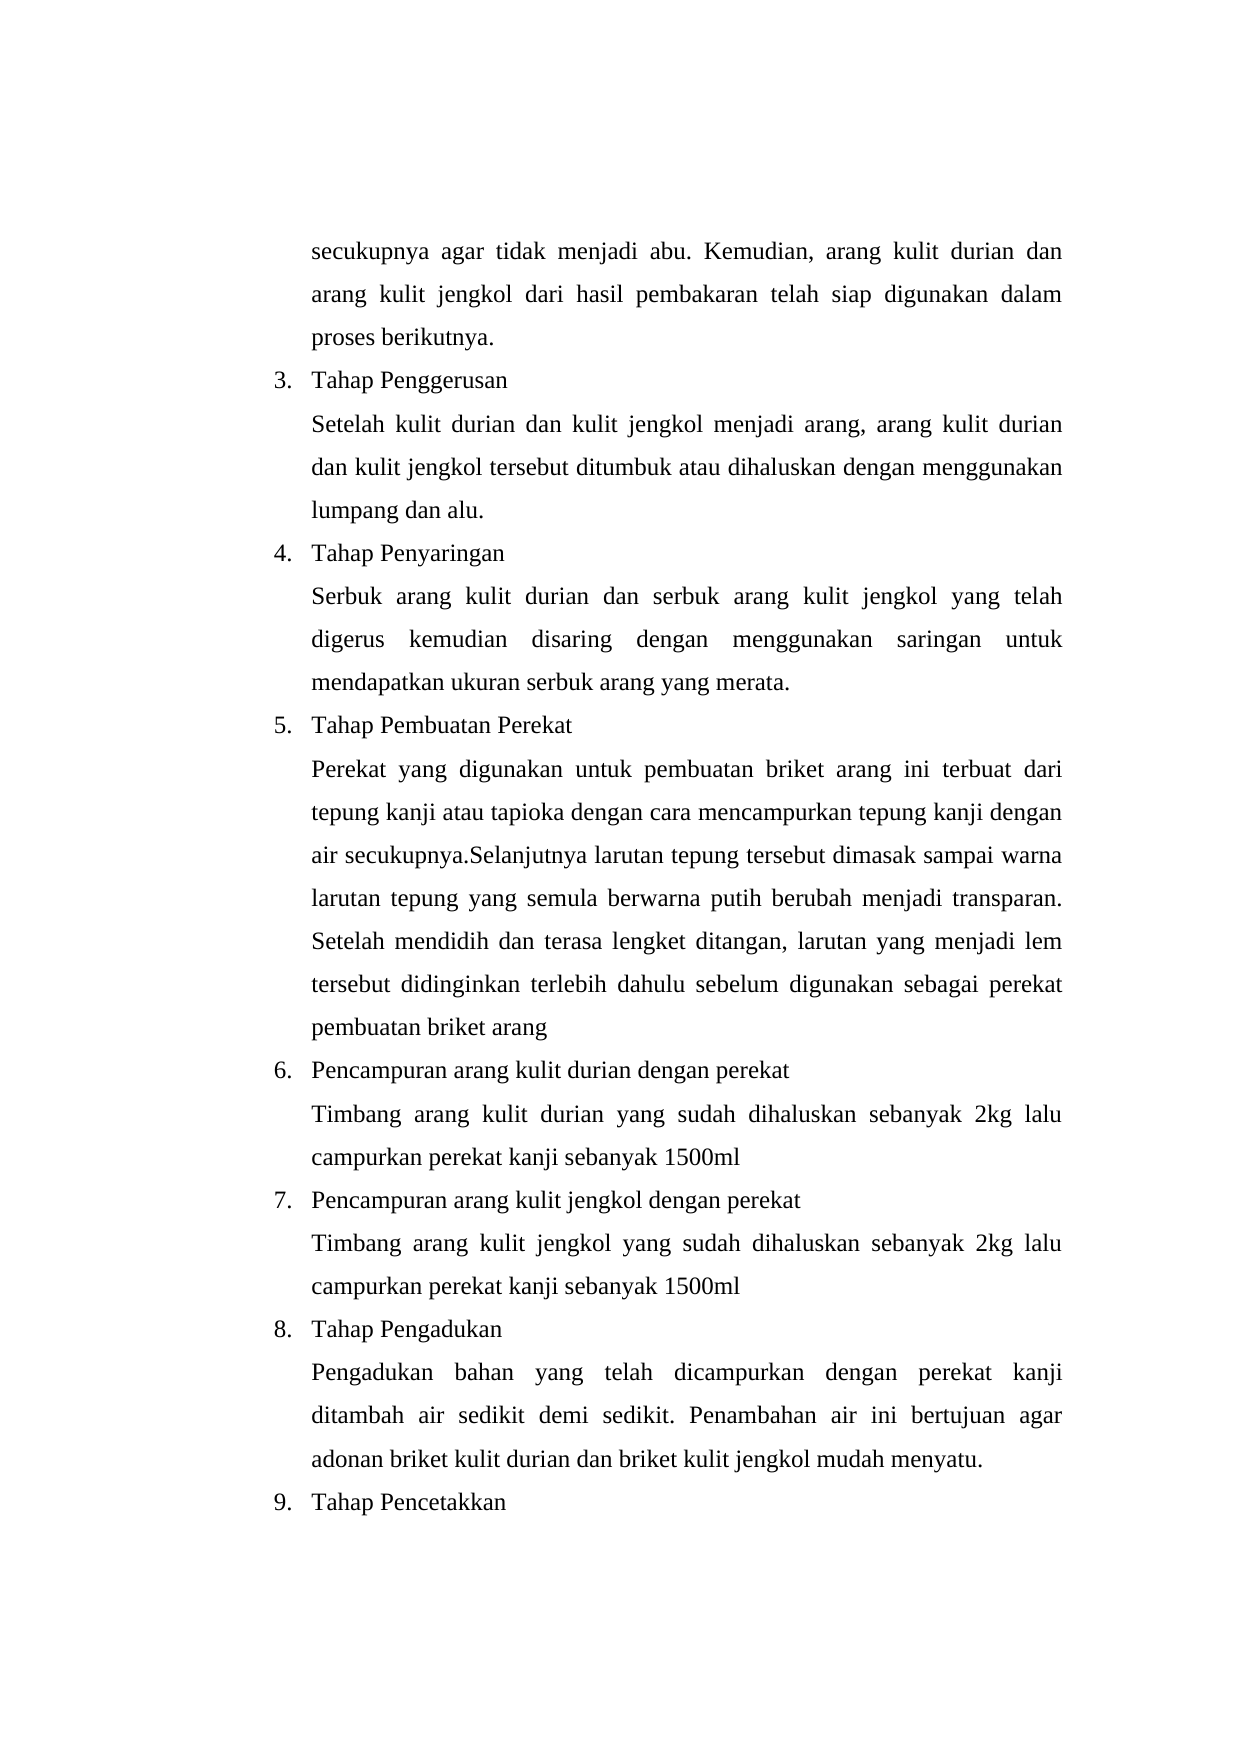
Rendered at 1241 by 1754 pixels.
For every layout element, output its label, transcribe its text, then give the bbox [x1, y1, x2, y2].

list Timbang arang kulit jengkol yang sudah dihaluskan sebanyak 2kg lalu campurkan perekat kanji sebanyak 1500ml [311, 1228, 1063, 1300]
list Pencampuran arang kulit durian dengan perekat [274, 1056, 1063, 1084]
list Tahap Penggerusan [274, 366, 1063, 394]
list Tahap Pencetakkan [274, 1487, 1063, 1516]
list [274, 236, 1063, 351]
list Serbuk arang kulit durian dan serbuk arang kulit jengkol yang telah digerus kemudian disaring dengan menggunakan saringan untuk mendapatkan ukuran serbuk arang yang merata. [311, 581, 1063, 696]
list Setelah kulit durian dan kulit jengkol menjadi arang, arang kulit durian dan kulit jengkol tersebut ditumbuk atau dihaluskan dengan menggunakan lumpang dan alu. [311, 409, 1063, 524]
list Tahap Pembuatan Perekat [274, 711, 1063, 739]
list Timbang arang kulit durian yang sudah dihaluskan sebanyak 2kg lalu campurkan perekat kanji sebanyak 1500ml [311, 1099, 1063, 1171]
list Tahap Penyaringan [274, 538, 1063, 567]
list Perekat yang digunakan untuk pembuatan briket arang ini terbuat dari tepung kanji atau tapioka dengan cara mencampurkan tepung kanji dengan air secukupnya.Selanjutnya larutan tepung tersebut dimasak sampai warna larutan tepung yang semula berwarna putih berubah menjadi transparan. Setelah mendidih dan terasa lengket ditangan, larutan yang menjadi lem tersebut didinginkan terlebih dahulu sebelum digunakan sebagai perekat pembuatan briket arang [311, 754, 1063, 1041]
list Pencampuran arang kulit jengkol dengan perekat [274, 1185, 1063, 1214]
list Tahap Pengadukan [274, 1314, 1063, 1343]
list Pengadukan bahan yang telah dicampurkan dengan perekat kanji ditambah air sedikit demi sedikit. Penambahan air ini bertujuan agar adonan briket kulit durian dan briket kulit jengkol mudah menyatu. [311, 1357, 1063, 1472]
